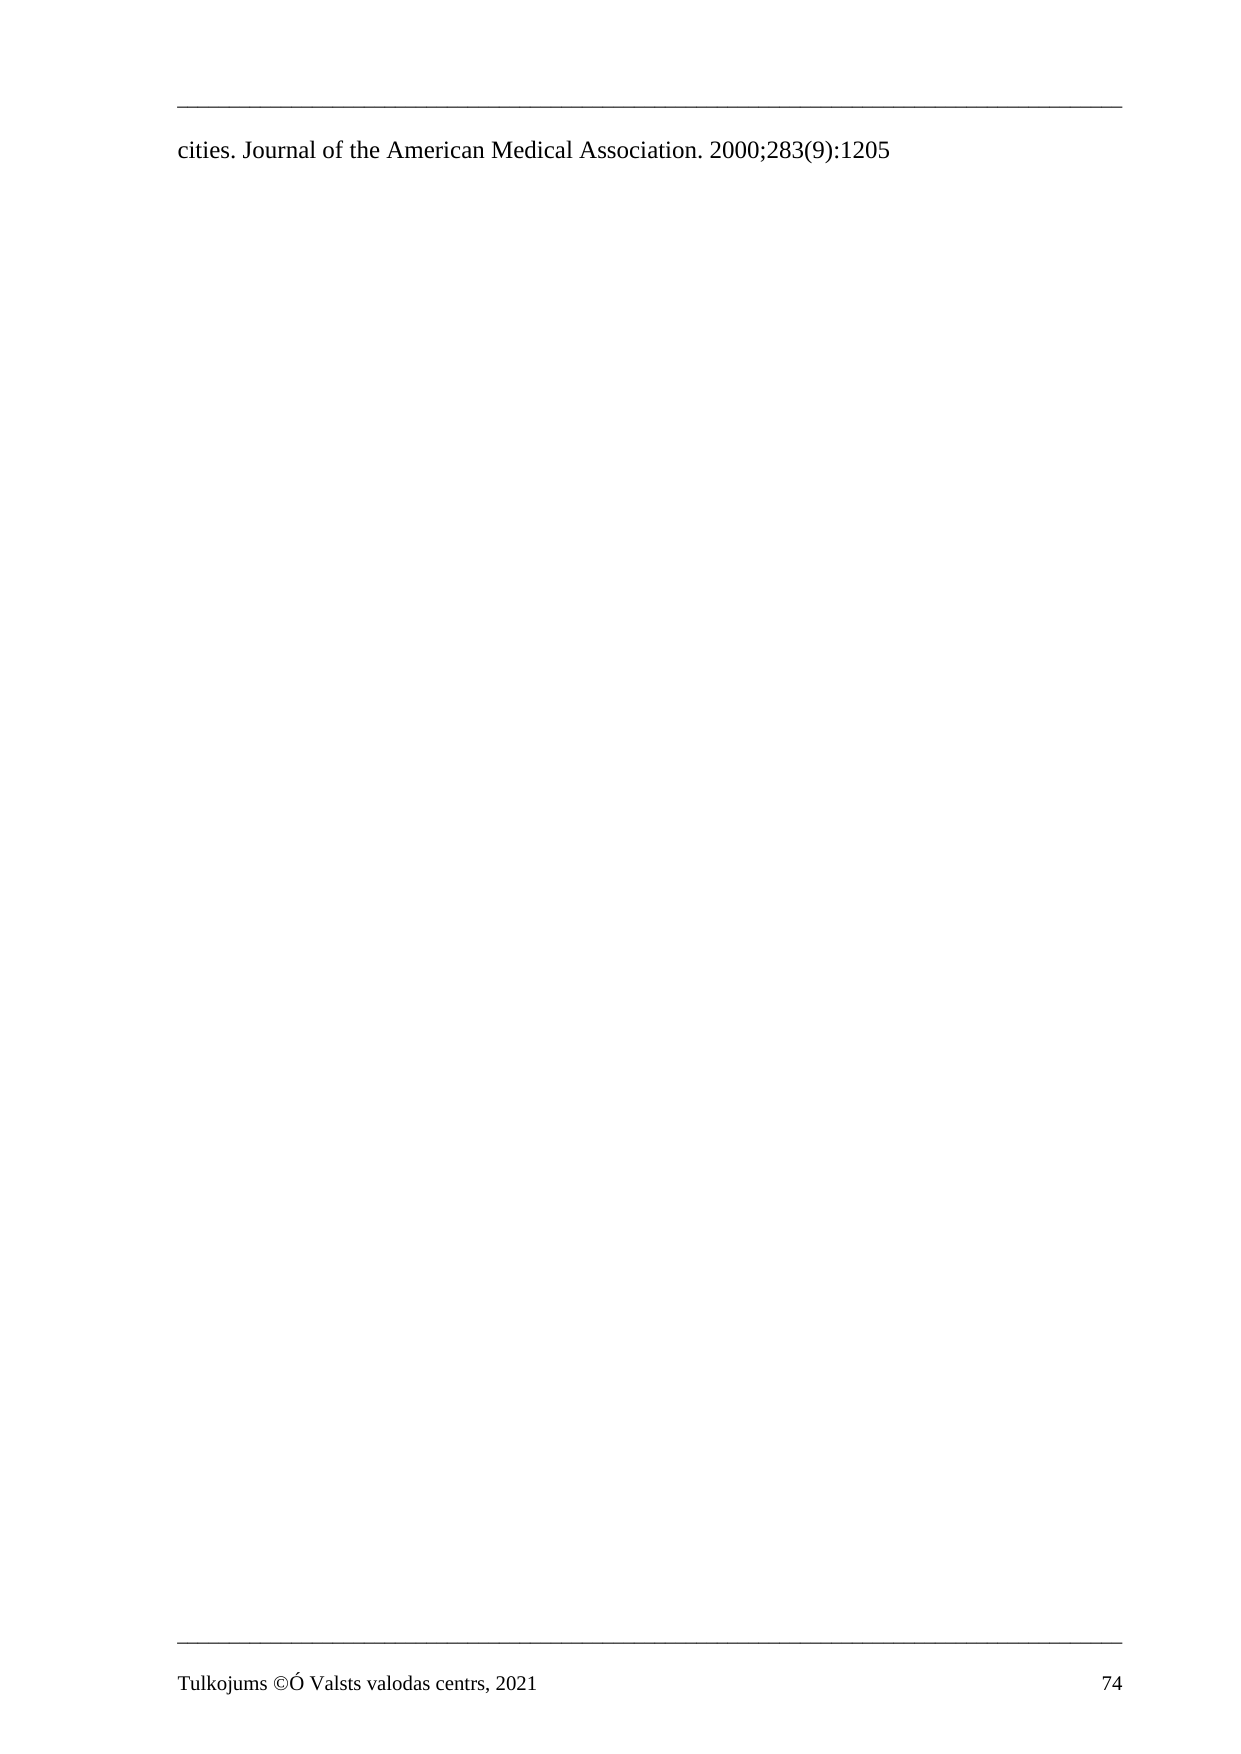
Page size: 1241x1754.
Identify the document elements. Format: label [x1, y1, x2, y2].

text [177, 135, 1122, 164]
